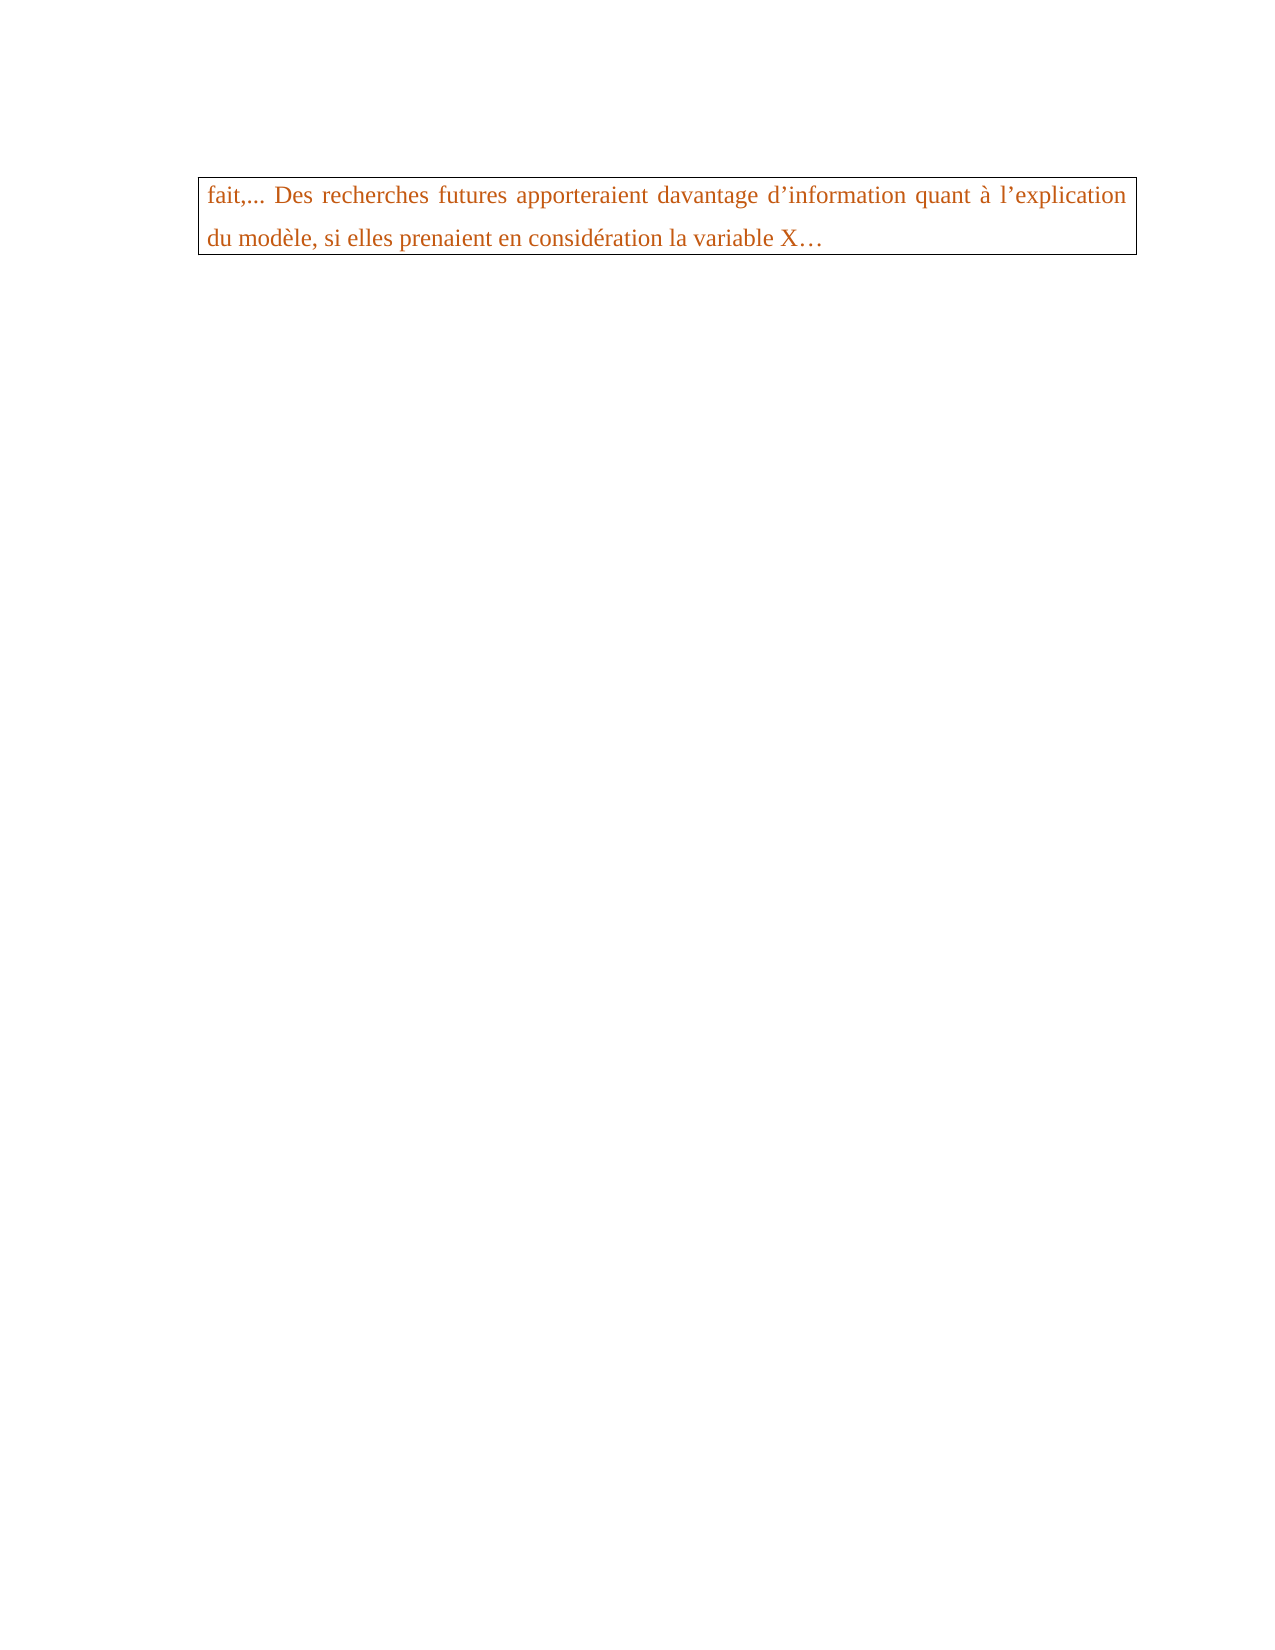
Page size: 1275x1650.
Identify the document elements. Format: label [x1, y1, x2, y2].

text [199, 178, 1136, 254]
